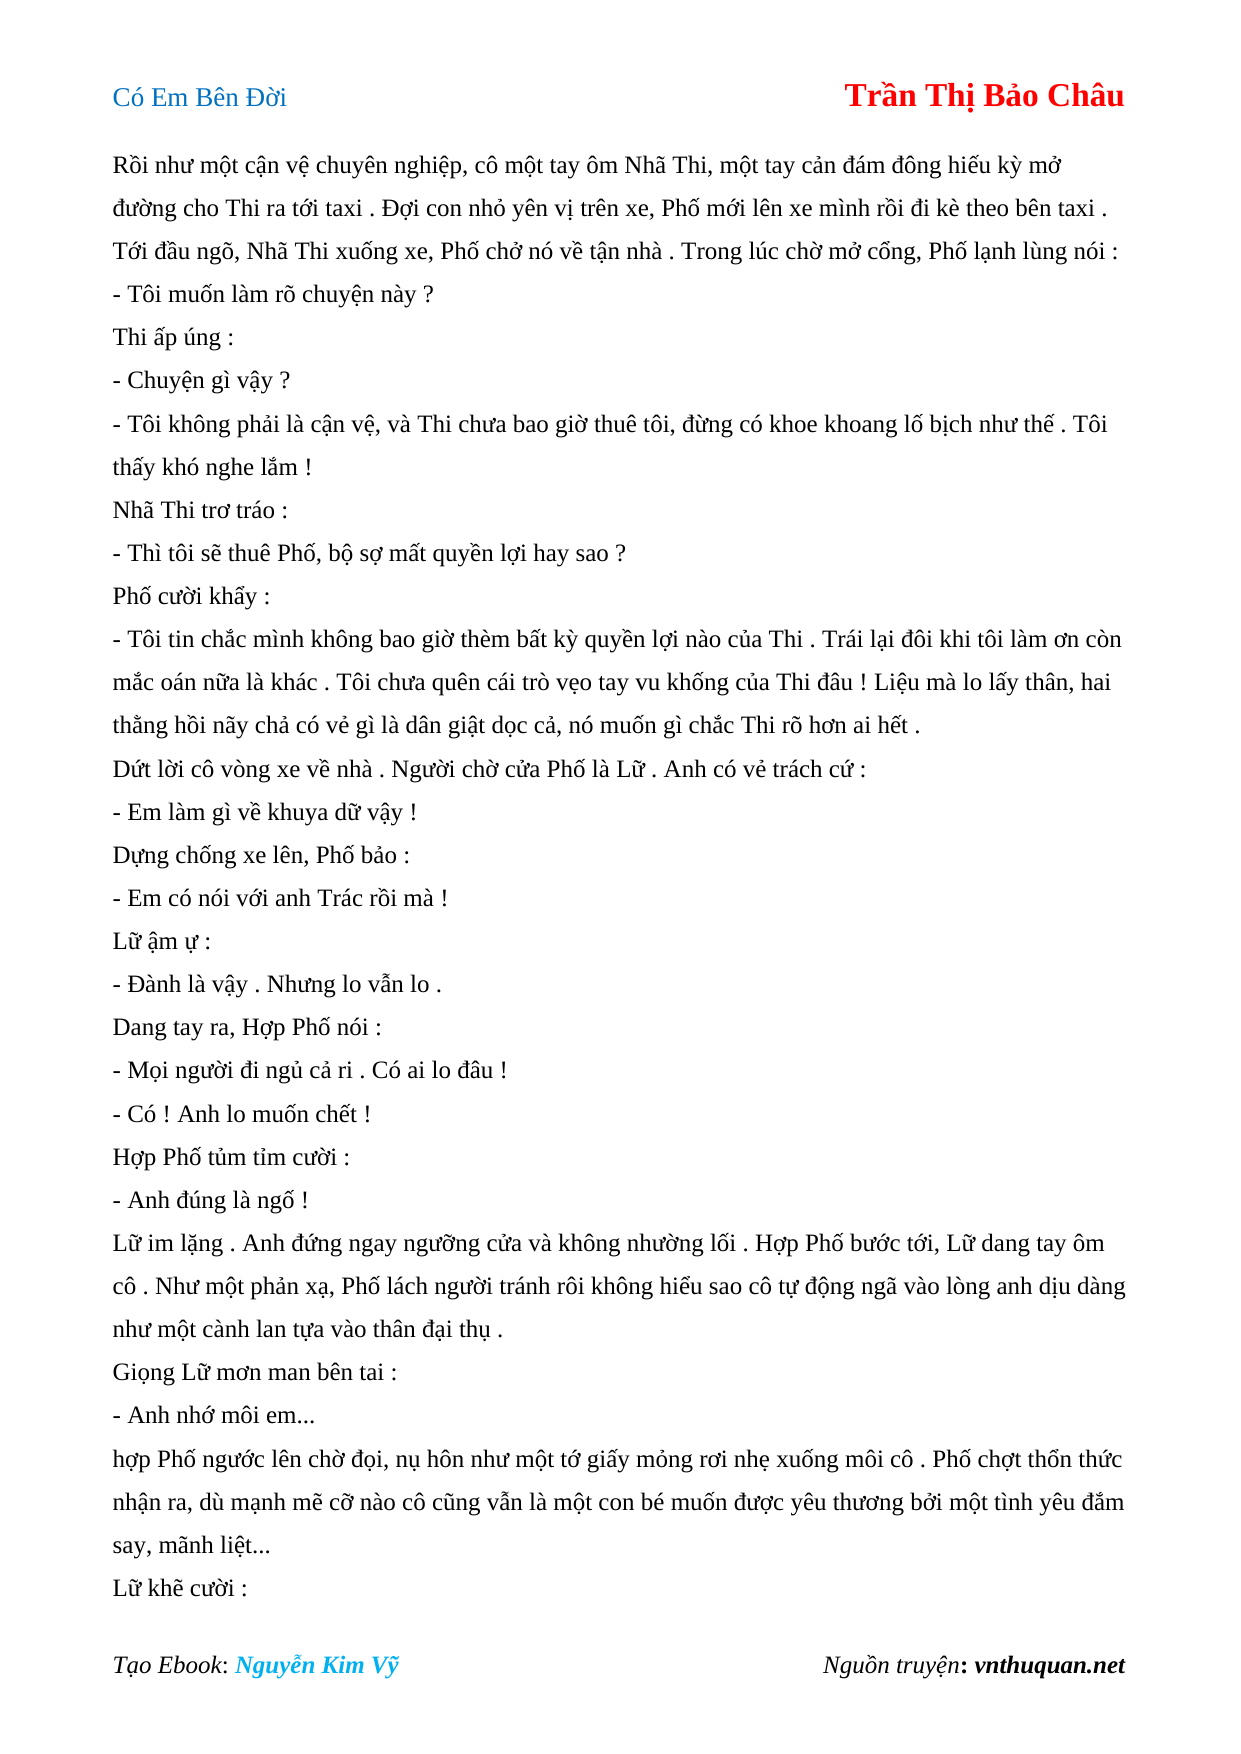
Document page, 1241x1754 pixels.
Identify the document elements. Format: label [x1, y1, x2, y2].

text [112, 150, 1128, 1602]
